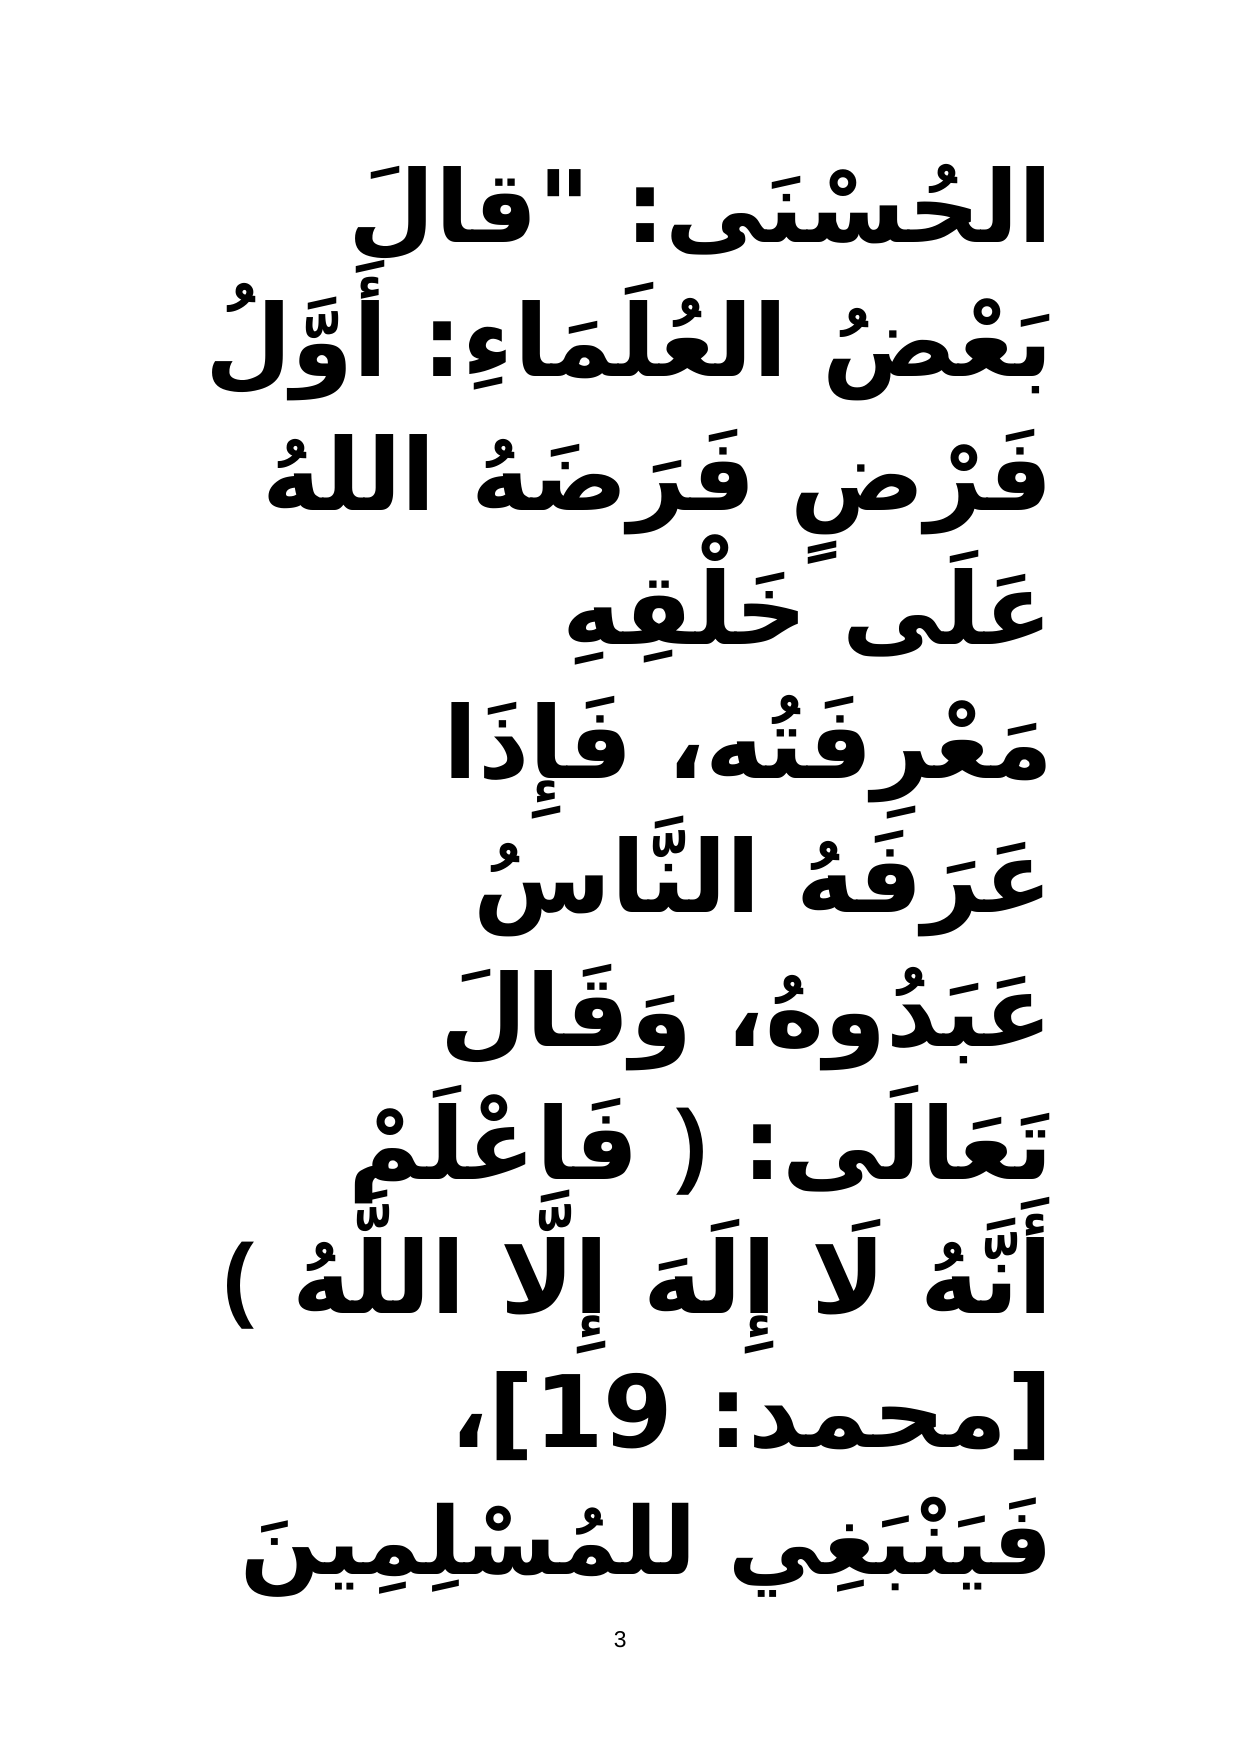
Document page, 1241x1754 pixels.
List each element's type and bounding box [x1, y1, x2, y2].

text [187, 150, 1053, 1597]
